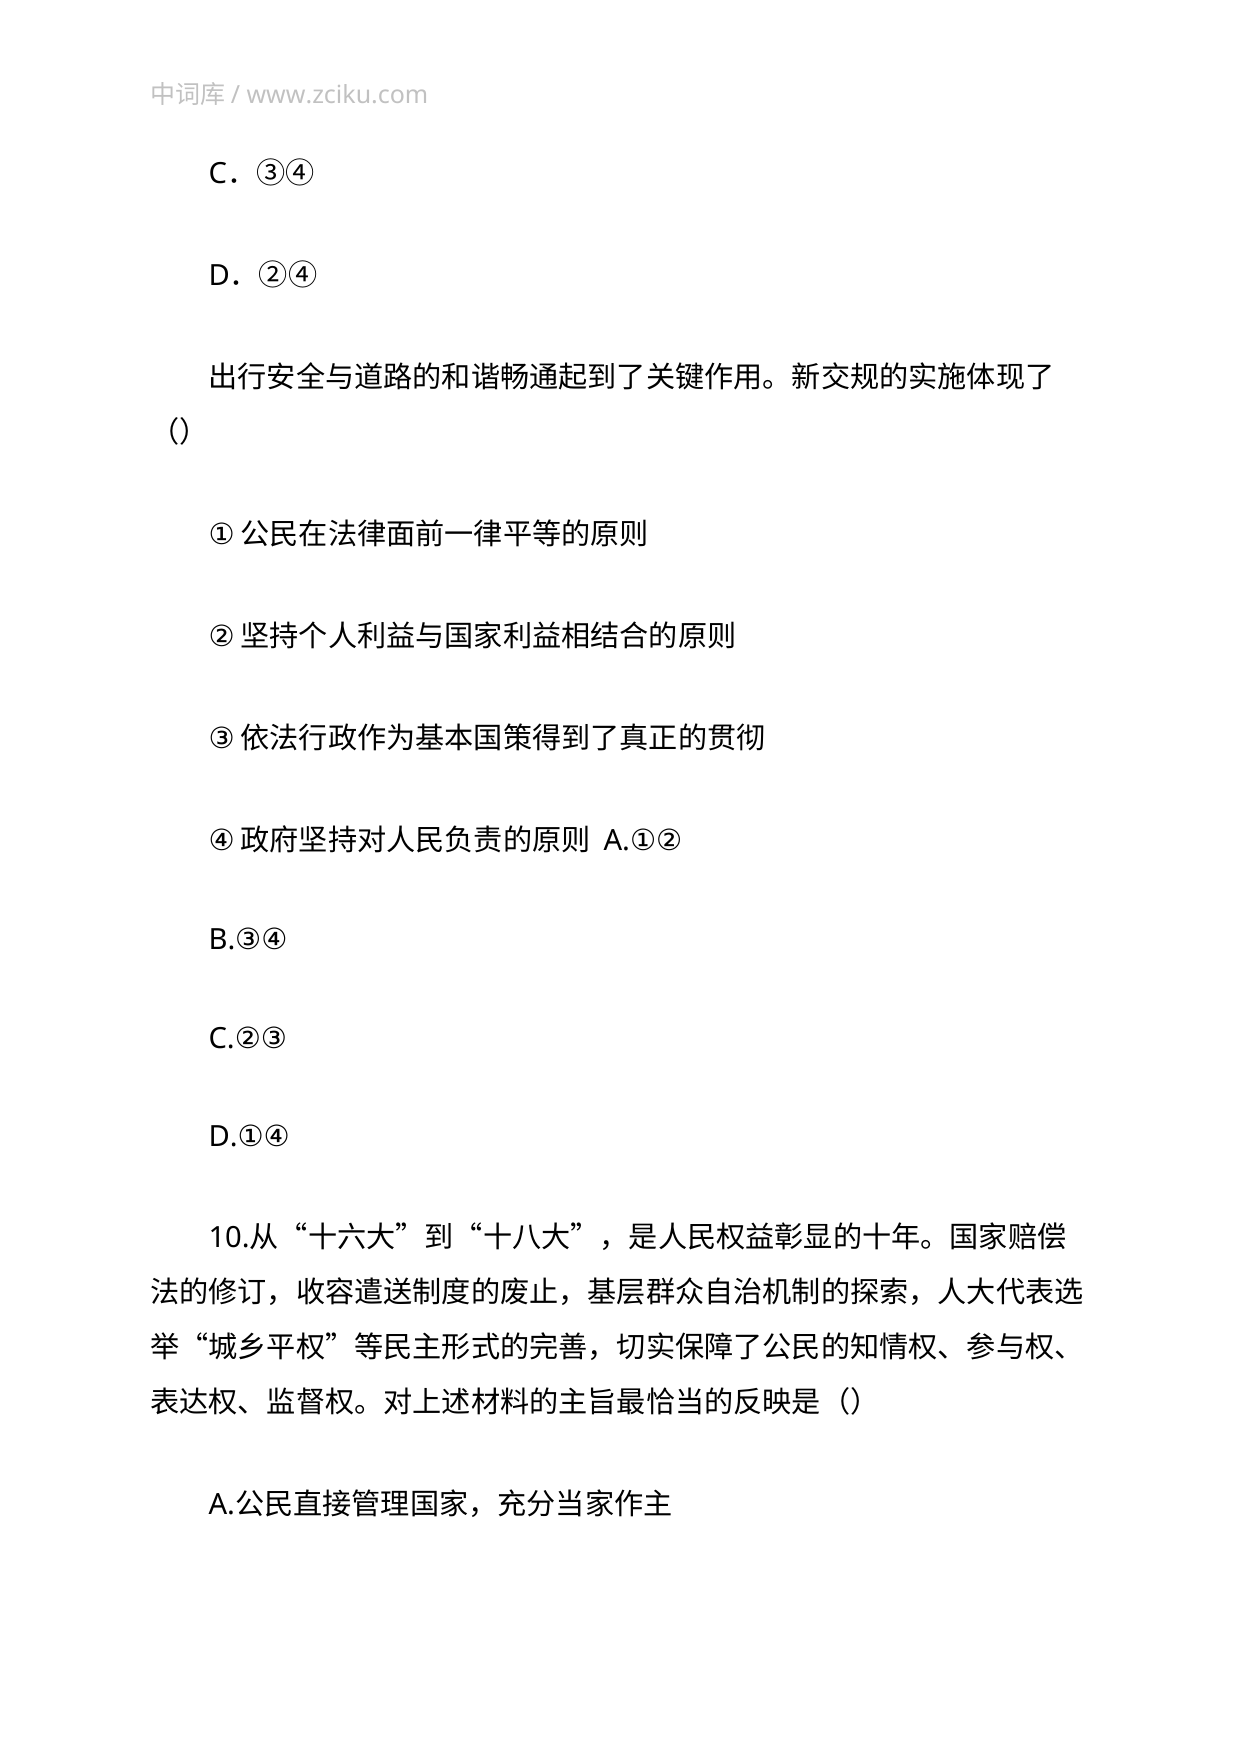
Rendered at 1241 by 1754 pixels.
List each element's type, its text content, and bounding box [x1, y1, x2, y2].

text ④政府坚持对人民负责的原则 A.①② [150, 817, 1090, 859]
text 出行安全与道路的和谐畅通起到了关键作用。新交规的实施体现了（） [150, 354, 1090, 451]
text ①公民在法律面前一律平等的原则 [150, 511, 1090, 553]
text D.①④ [150, 1115, 1090, 1155]
text 10.从“十六大”到“十八大”，是人民权益彰显的十年。国家赔偿法的修订，收容遣送制度的废止，基层群众自治机制的探索，人大代表选举“城乡平权”等民主形式的完善，切实保障了公民的知情权、参与权、表达权、监督权。对上述材料的主旨最恰当的反映是（） [150, 1214, 1090, 1421]
text D．②④ [150, 252, 1090, 294]
text A.公民直接管理国家，充分当家作主 [150, 1480, 1090, 1523]
text ②坚持个人利益与国家利益相结合的原则 [150, 613, 1090, 655]
text ③依法行政作为基本国策得到了真正的贯彻 [150, 714, 1090, 757]
text C.②③ [150, 1017, 1090, 1057]
text B.③④ [150, 918, 1090, 958]
text C．③④ [150, 150, 1090, 192]
